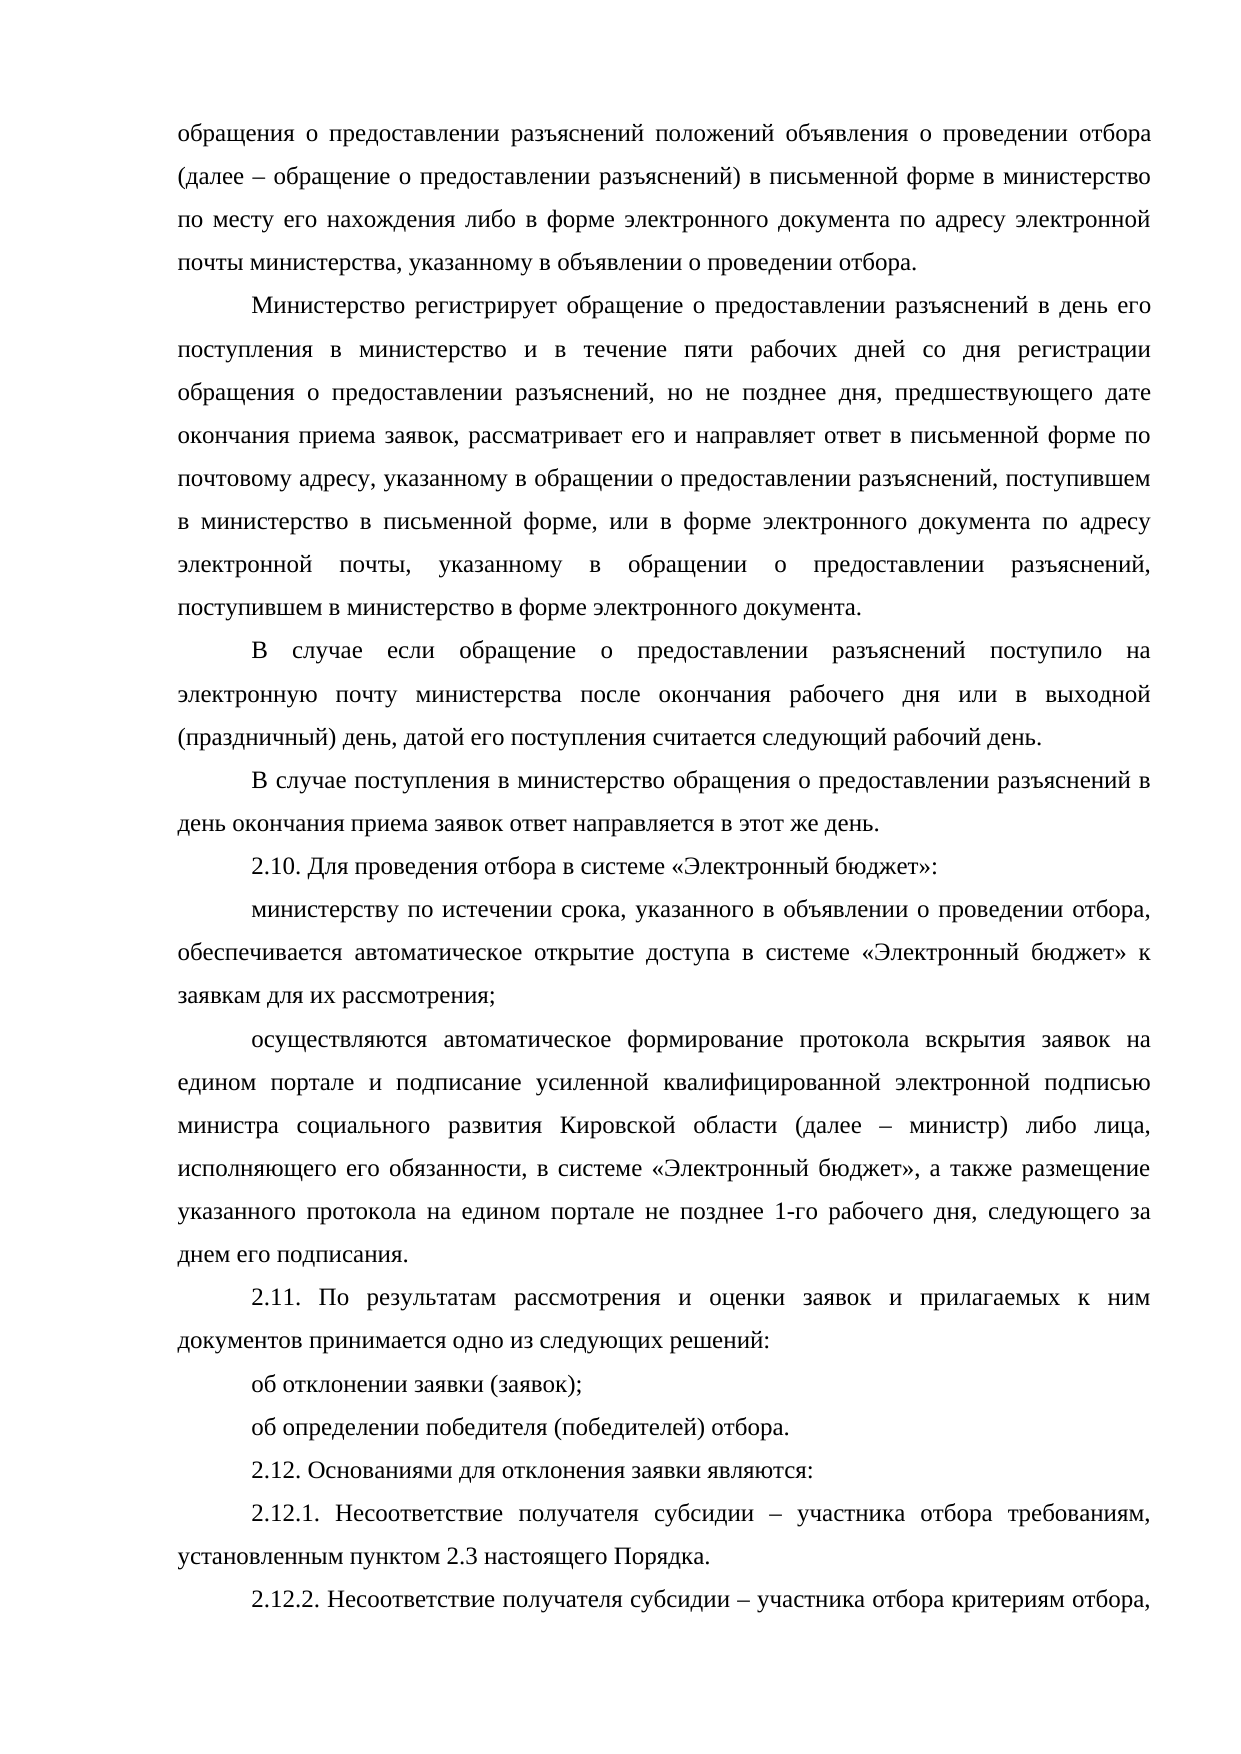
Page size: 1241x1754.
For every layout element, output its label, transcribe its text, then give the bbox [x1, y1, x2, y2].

text 2.12.1. Несоответствие получателя субсидии – участника отбора требованиям, установленным пунктом 2.3 настоящего Порядка. [177, 1498, 1152, 1570]
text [177, 1584, 1152, 1613]
text 2.11. По результатам рассмотрения и оценки заявок и прилагаемых к ним документов принимается одно из следующих решений: [177, 1282, 1152, 1354]
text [177, 118, 1152, 276]
text В случае поступления в министерство обращения о предоставлении разъяснений в день окончания приема заявок ответ направляется в этот же день. [177, 765, 1152, 837]
text Министерство регистрирует обращение о предоставлении разъяснений в день его поступления в министерство и в течение пяти рабочих дней со дня регистрации обращения о предоставлении разъяснений, но не позднее дня, предшествующего дате окончания приема заявок, рассматривает его и направляет ответ в письменной форме по почтовому адресу, указанному в обращении о предоставлении разъяснений, поступившем в министерство в письменной форме, или в форме электронного документа по адресу электронной почты, указанному в обращении о предоставлении разъяснений, поступившем в министерство в форме электронного документа. [177, 291, 1152, 621]
text 2.10. Для проведения отбора в системе «Электронный бюджет»: [177, 851, 1152, 880]
text осуществляются автоматическое формирование протокола вскрытия заявок на едином портале и подписание усиленной квалифицированной электронной подписью министра социального развития Кировской области (далее – министр) либо лица, исполняющего его обязанности, в системе «Электронный бюджет», а также размещение указанного протокола на едином портале не позднее 1-го рабочего дня, следующего за днем его подписания. [177, 1024, 1152, 1268]
text В случае если обращение о предоставлении разъяснений поступило на электронную почту министерства после окончания рабочего дня или в выходной (праздничный) день, датой его поступления считается следующий рабочий день. [177, 636, 1152, 751]
text 2.12. Основаниями для отклонения заявки являются: [177, 1455, 1152, 1484]
text министерству по истечении срока, указанного в объявлении о проведении отбора, обеспечивается автоматическое открытие доступа в системе «Электронный бюджет» к заявкам для их рассмотрения; [177, 894, 1152, 1009]
text об определении победителя (победителей) отбора. [177, 1412, 1152, 1441]
text об отклонении заявки (заявок); [177, 1369, 1152, 1397]
